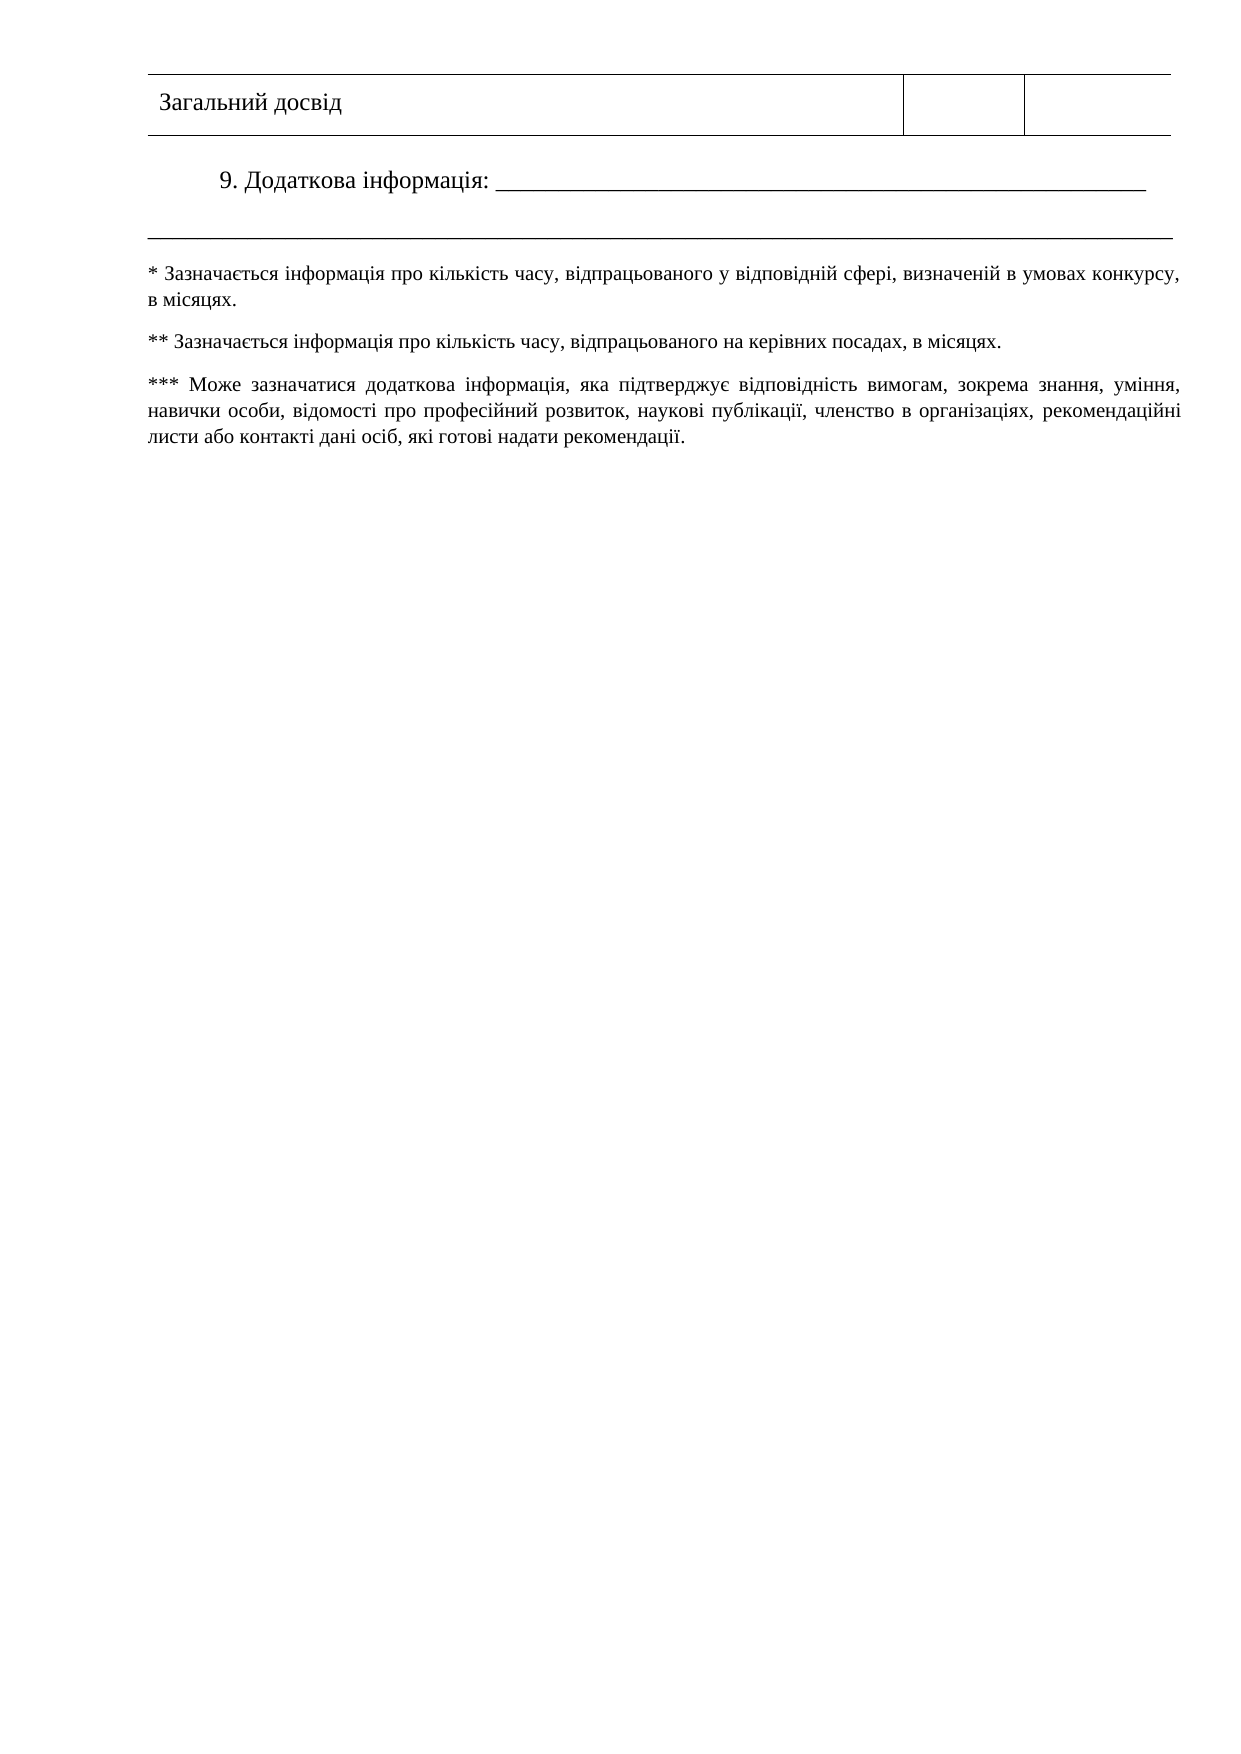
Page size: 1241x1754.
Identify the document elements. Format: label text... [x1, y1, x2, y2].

text __________________________________________________________________________________ [148, 213, 1181, 242]
table_cell Загальний досвід [148, 75, 903, 135]
text * Зазначається інформація про кількість часу, відпрацьованого у відповідній сфері, визначеній в умовах конкурсу, в місяцях. [148, 261, 1181, 311]
text 9. Додаткова інформація: ____________________________________________________ [148, 165, 1181, 194]
text ** Зазначається інформація про кількість часу, відпрацьованого на керівних посадах, в місяцях. [148, 329, 1181, 353]
table_cell [1025, 75, 1171, 135]
text *** Може зазначатися додаткова інформація, яка підтверджує відповідність вимогам, зокрема знання, уміння, навички особи, відомості про професійний розвиток, наукові публікації, членство в організаціях, рекомендаційні листи або контакті дані осіб, які готові надати рекомендації. [148, 372, 1181, 448]
table_cell [904, 75, 1024, 135]
